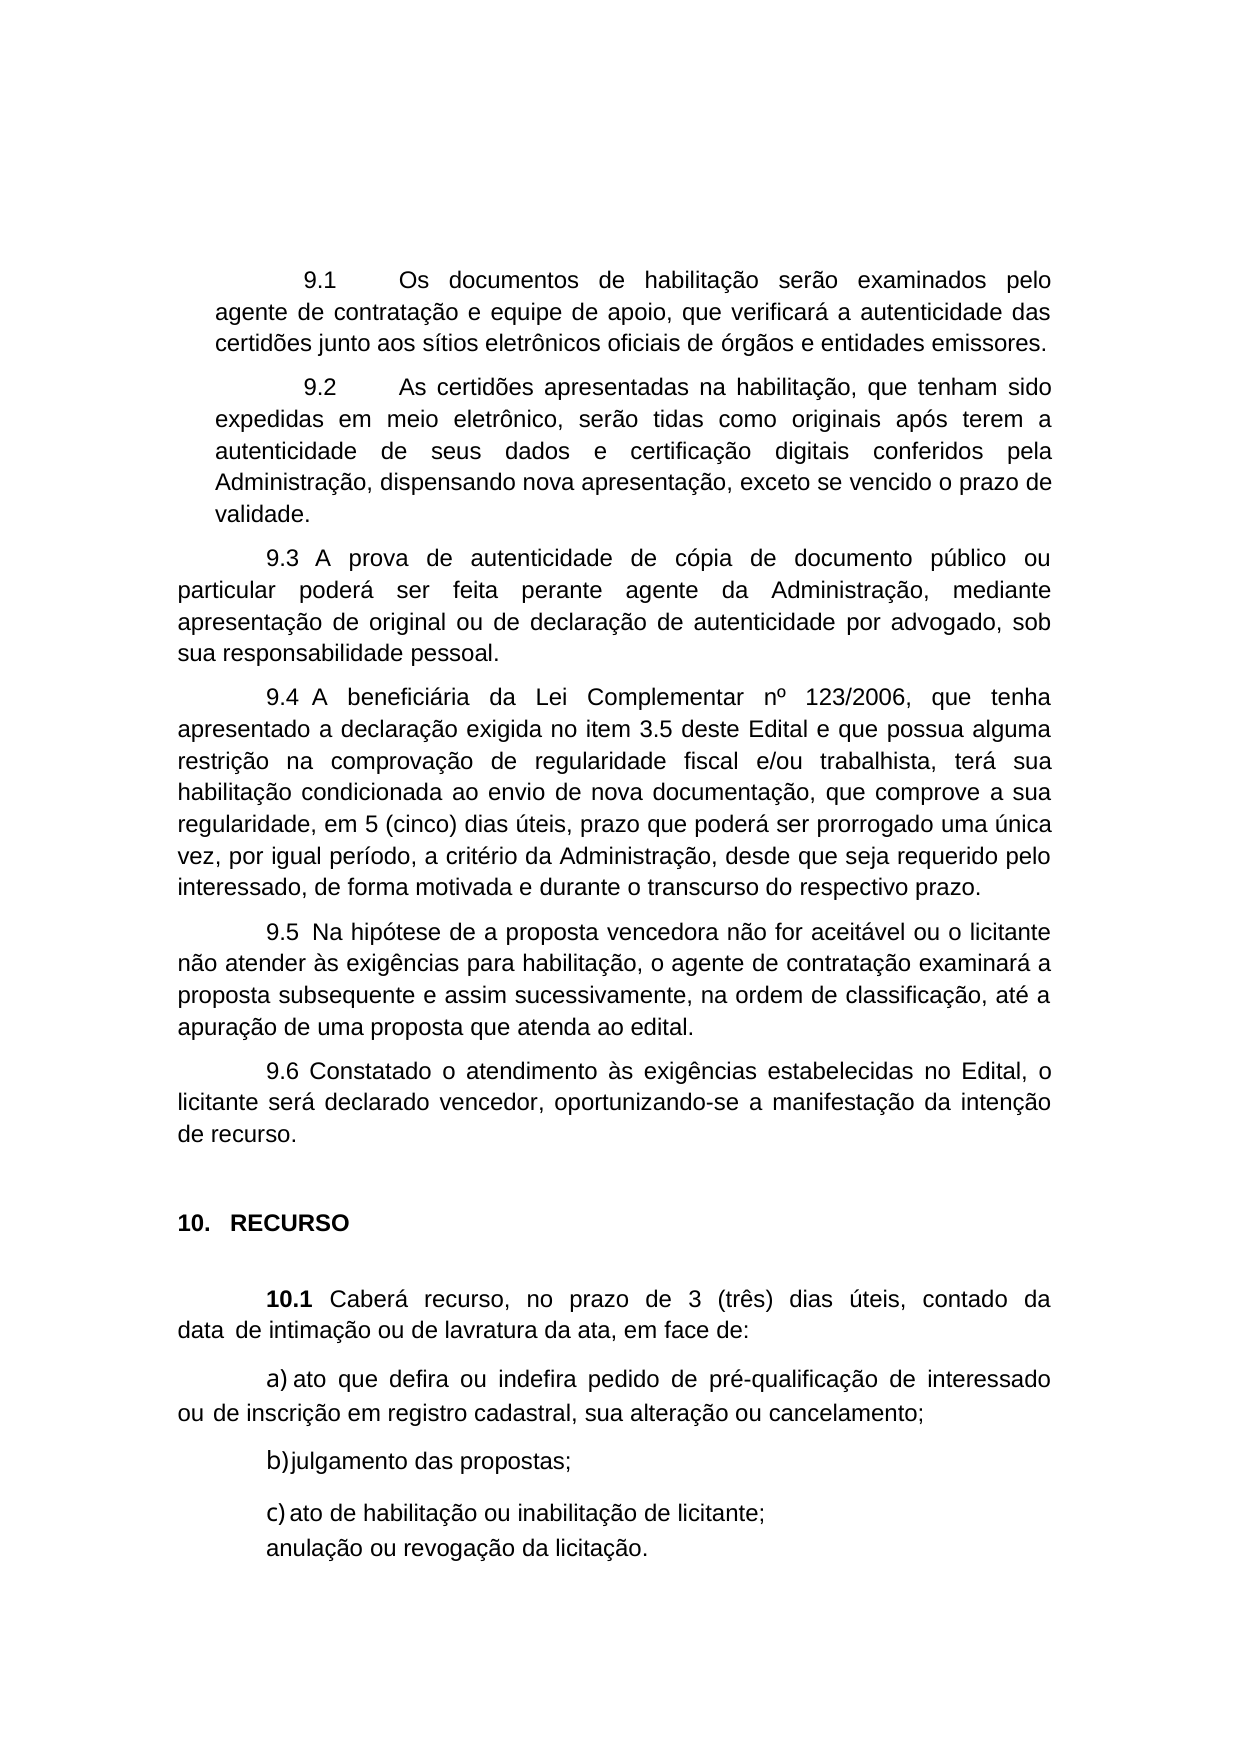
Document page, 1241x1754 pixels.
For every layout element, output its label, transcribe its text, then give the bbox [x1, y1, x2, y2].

text anulação ou revogação da licitação. [177, 1534, 1063, 1561]
list Caberá recurso, no prazo de 3 (três) dias úteis, contado da data de intimação ou de lavratura da ata, em face de: [177, 1285, 1051, 1344]
list Na hipótese de a proposta vencedora não for aceitável ou o licitante não atender às exigências para habilitação, o agente de contratação examinará a proposta subsequente e assim sucessivamente, na ordem de classificação, até a apuração de uma proposta que atenda ao edital. [177, 917, 1052, 1040]
subtitle RECURSO [177, 1209, 1063, 1236]
list A prova de autenticidade de cópia de documento público ou particular poderá ser feita perante agente da Administração, mediante apresentação de original ou de declaração de autenticidade por advogado, sob sua responsabilidade pessoal. [177, 544, 1052, 667]
list julgamento das propostas; [177, 1443, 1063, 1477]
list As certidões apresentadas na habilitação, que tenham sido expedidas em meio eletrônico, serão tidas como originais após terem a autenticidade de seus dados e certificação digitais conferidos pela Administração, dispensando nova apresentação, exceto se vencido o prazo de validade. [215, 373, 1052, 528]
list Os documentos de habilitação serão examinados pelo agente de contratação e equipe de apoio, que verificará a autenticidade das certidões junto aos sítios eletrônicos oficiais de órgãos e entidades emissores. [215, 266, 1052, 357]
list A beneficiária da Lei Complementar nº 123/2006, que tenha apresentado a declaração exigida no item 3.5 deste Edital e que possua alguma restrição na comprovação de regularidade fiscal e/ou trabalhista, terá sua habilitação condicionada ao envio de nova documentação, que comprove a sua regularidade, em 5 (cinco) dias úteis, prazo que poderá ser prorrogado uma única vez, por igual período, a critério da Administração, desde que seja requerido pelo interessado, de forma motivada e durante o transcurso do respectivo prazo. [177, 683, 1052, 901]
list ato de habilitação ou inabilitação de licitante; [177, 1494, 1063, 1528]
list ato que defira ou indefira pedido de pré-qualificação de interessado ou de inscrição em registro cadastral, sua alteração ou cancelamento; [177, 1361, 1052, 1426]
list Constatado o atendimento às exigências estabelecidas no Edital, o licitante será declarado vencedor, oportunizando-se a manifestação da intenção de recurso. [177, 1057, 1052, 1148]
